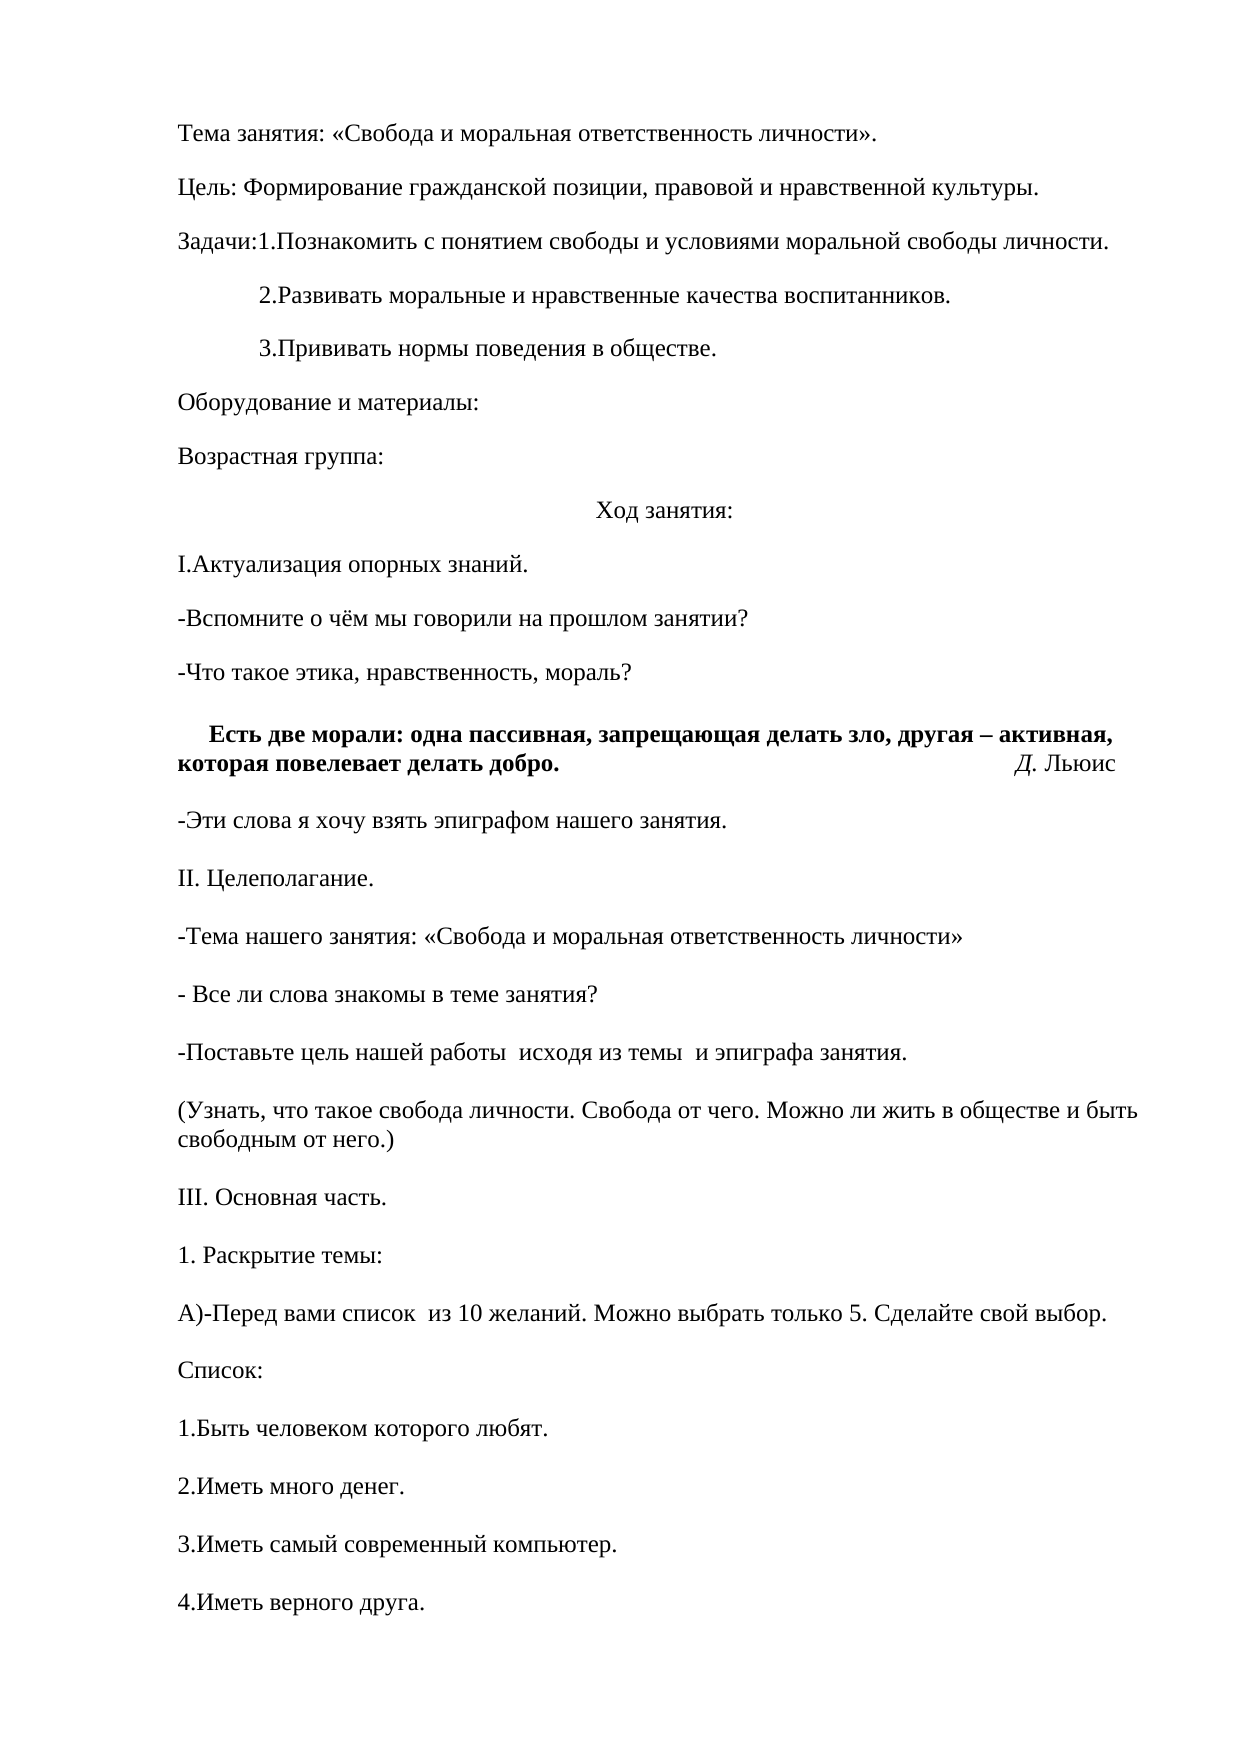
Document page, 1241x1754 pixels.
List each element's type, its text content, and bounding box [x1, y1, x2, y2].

text 1. Раскрытие темы: [177, 1240, 1152, 1268]
text Цель: Формирование гражданской позиции, правовой и нравственной культуры. [177, 172, 1152, 201]
text -Тема нашего занятия: «Свобода и моральная ответственность личности» [177, 921, 1152, 950]
text -Эти слова я хочу взять эпиграфом нашего занятия. [177, 806, 1152, 834]
text А)-Перед вами список из 10 желаний. Можно выбрать только 5. Сделайте свой выбор. [177, 1298, 1152, 1326]
text 3.Иметь самый современный компьютер. [177, 1529, 1152, 1558]
text -Что такое этика, нравственность, мораль? [177, 657, 1152, 685]
text Ход занятия: [177, 495, 1152, 524]
text II. Целеполагание. [177, 863, 1152, 892]
text -Вспомните о чём мы говорили на прошлом занятии? [177, 603, 1152, 632]
text - Все ли слова знакомы в теме занятия? [177, 979, 1152, 1008]
text Возрастная группа: [177, 441, 1152, 470]
text Задачи:1.Познакомить с понятием свободы и условиями моральной свободы личности. [177, 226, 1152, 254]
text Есть две морали: одна пассивная, запрещающая делать зло, другая – активная, которая повелевает делать добро. Д. Льюис [177, 719, 1152, 776]
text I.Актуализация опорных знаний. [177, 549, 1152, 578]
text 2.Иметь много денег. [177, 1471, 1152, 1500]
text Оборудование и материалы: [177, 387, 1152, 416]
text -Поставьте цель нашей работы исходя из темы и эпиграфа занятия. [177, 1037, 1152, 1066]
text Список: [177, 1356, 1152, 1384]
text 4.Иметь верного друга. [177, 1587, 1152, 1616]
text III. Основная часть. [177, 1182, 1152, 1211]
text 1.Быть человеком которого любят. [177, 1413, 1152, 1442]
text 3.Прививать нормы поведения в обществе. [177, 333, 1152, 362]
text 2.Развивать моральные и нравственные качества воспитанников. [177, 280, 1152, 308]
text (Узнать, что такое свобода личности. Свобода от чего. Можно ли жить в обществе и быть свободным от него.) [177, 1095, 1152, 1153]
text Тема занятия: «Свобода и моральная ответственность личности». [177, 118, 1152, 147]
